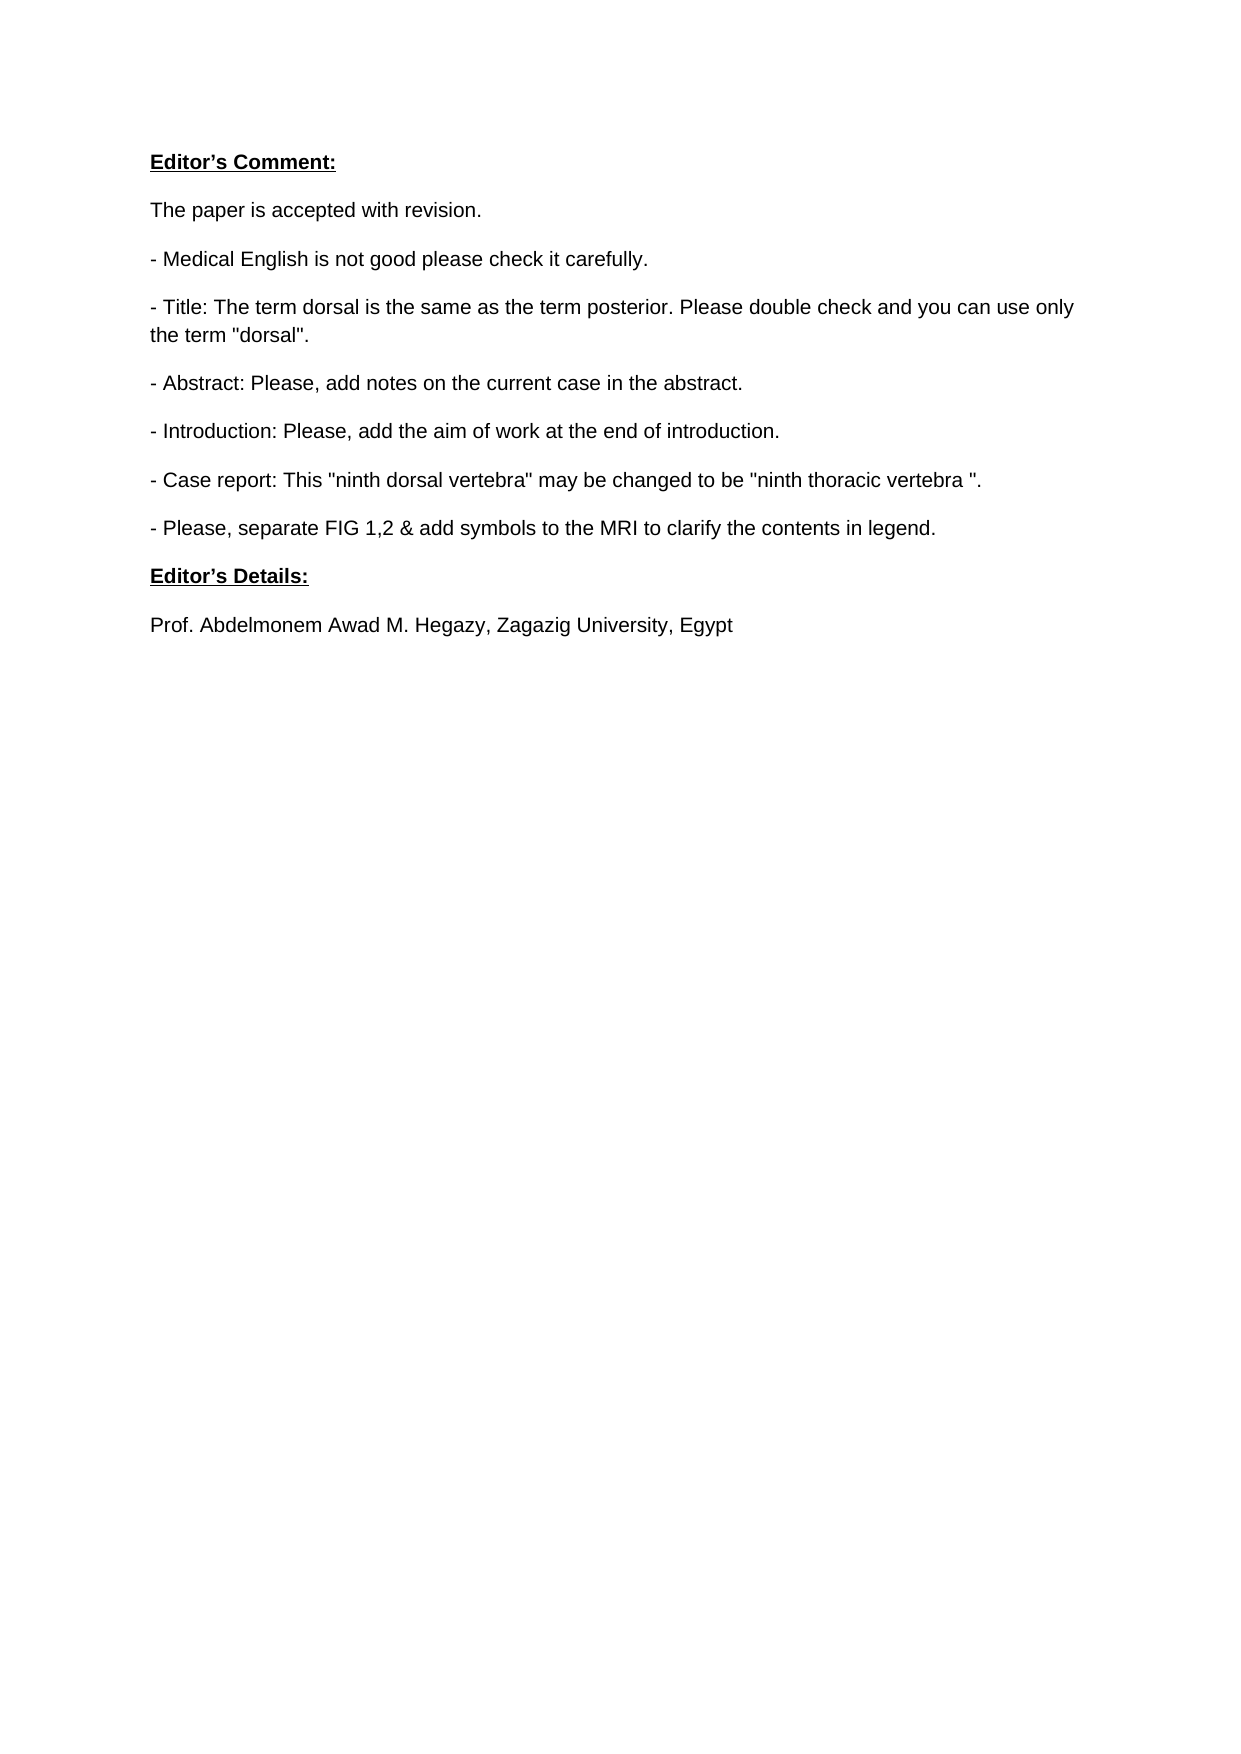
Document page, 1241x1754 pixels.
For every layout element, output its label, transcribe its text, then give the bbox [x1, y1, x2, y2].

text Editor’s Details: [150, 564, 1090, 588]
text - Medical English is not good please check it carefully. [150, 247, 1090, 271]
text Prof. Abdelmonem Awad M. Hegazy, Zagazig University, Egypt [150, 612, 1090, 636]
text - Abstract: Please, add notes on the current case in the abstract. [150, 371, 1090, 395]
text The paper is accepted with revision. [150, 198, 1090, 222]
text - Case report: This "ninth dorsal vertebra" may be changed to be "ninth thoracic vertebra ". [150, 467, 1090, 491]
text - Please, separate FIG 1,2 & add symbols to the MRI to clarify the contents in legend. [150, 516, 1090, 540]
text - Title: The term dorsal is the same as the term posterior. Please double check and you can use only the term "dorsal". [150, 295, 1090, 346]
text Editor’s Comment: [150, 150, 1090, 174]
text - Introduction: Please, add the aim of work at the end of introduction. [150, 419, 1090, 443]
